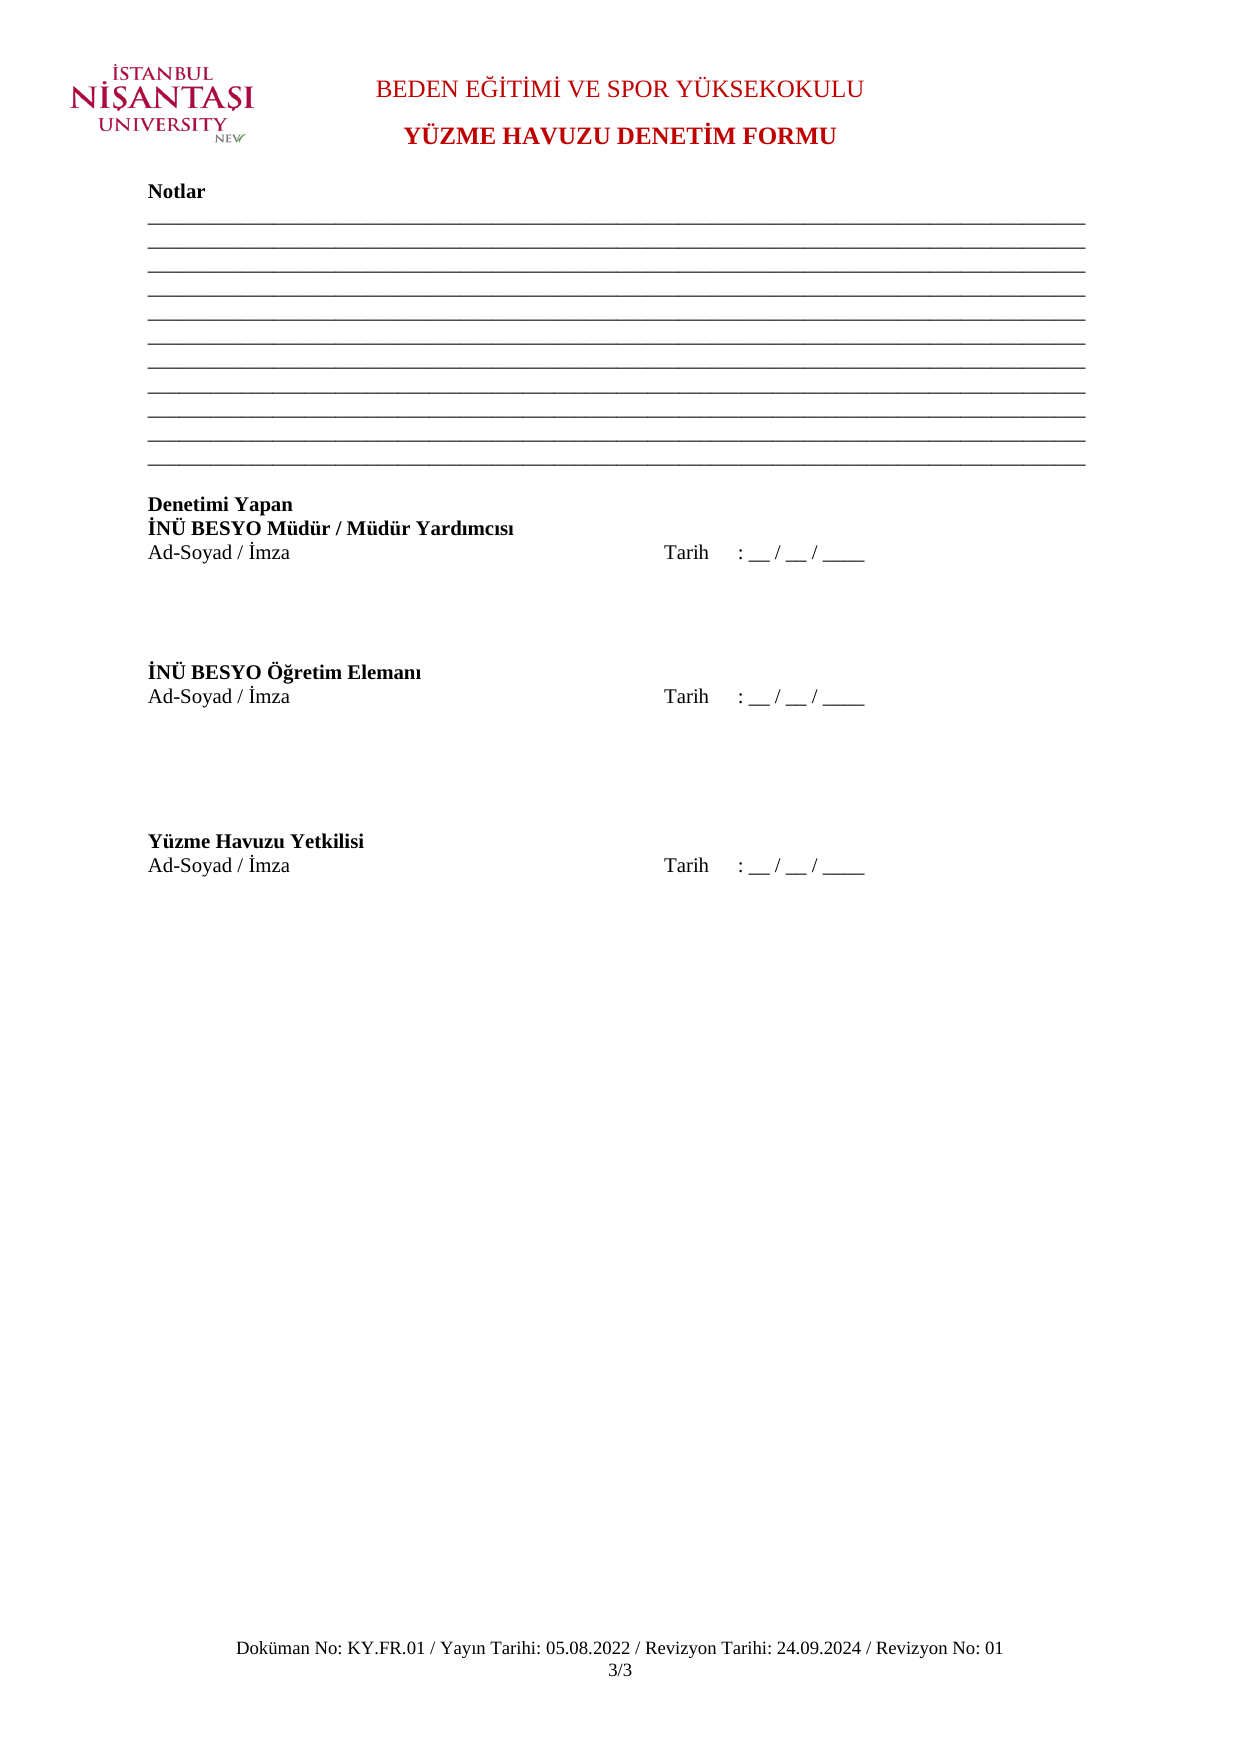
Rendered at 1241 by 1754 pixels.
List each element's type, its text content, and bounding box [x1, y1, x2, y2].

text Ad-Soyad / İmza Tarih : __ / __ / ____ [148, 540, 1093, 564]
text Ad-Soyad / İmza Tarih : __ / __ / ____ [148, 684, 1093, 708]
text Notlar [148, 179, 1093, 203]
text Denetimi Yapan [148, 492, 1093, 516]
text İNÜ BESYO Öğretim Elemanı [148, 660, 1093, 684]
text Ad-Soyad / İmza Tarih : __ / __ / ____ [148, 853, 1093, 877]
picture [67, 42, 259, 161]
text İNÜ BESYO Müdür / Müdür Yardımcısı [148, 516, 1093, 540]
text Yüzme Havuzu Yetkilisi [148, 829, 1093, 853]
text ______________________________________________________________________________________________________________________________________________________________________________________________________________________________________________________________________________________________________________________________________________________________________________________________________________________________________________________________________________________________________________________________________________________________________________________________________________________________________________________________________________________________________________________________________________________________________________________________________________________________________________________________________________________________________________________________________________________________________________________________________________________________ [148, 203, 1093, 468]
